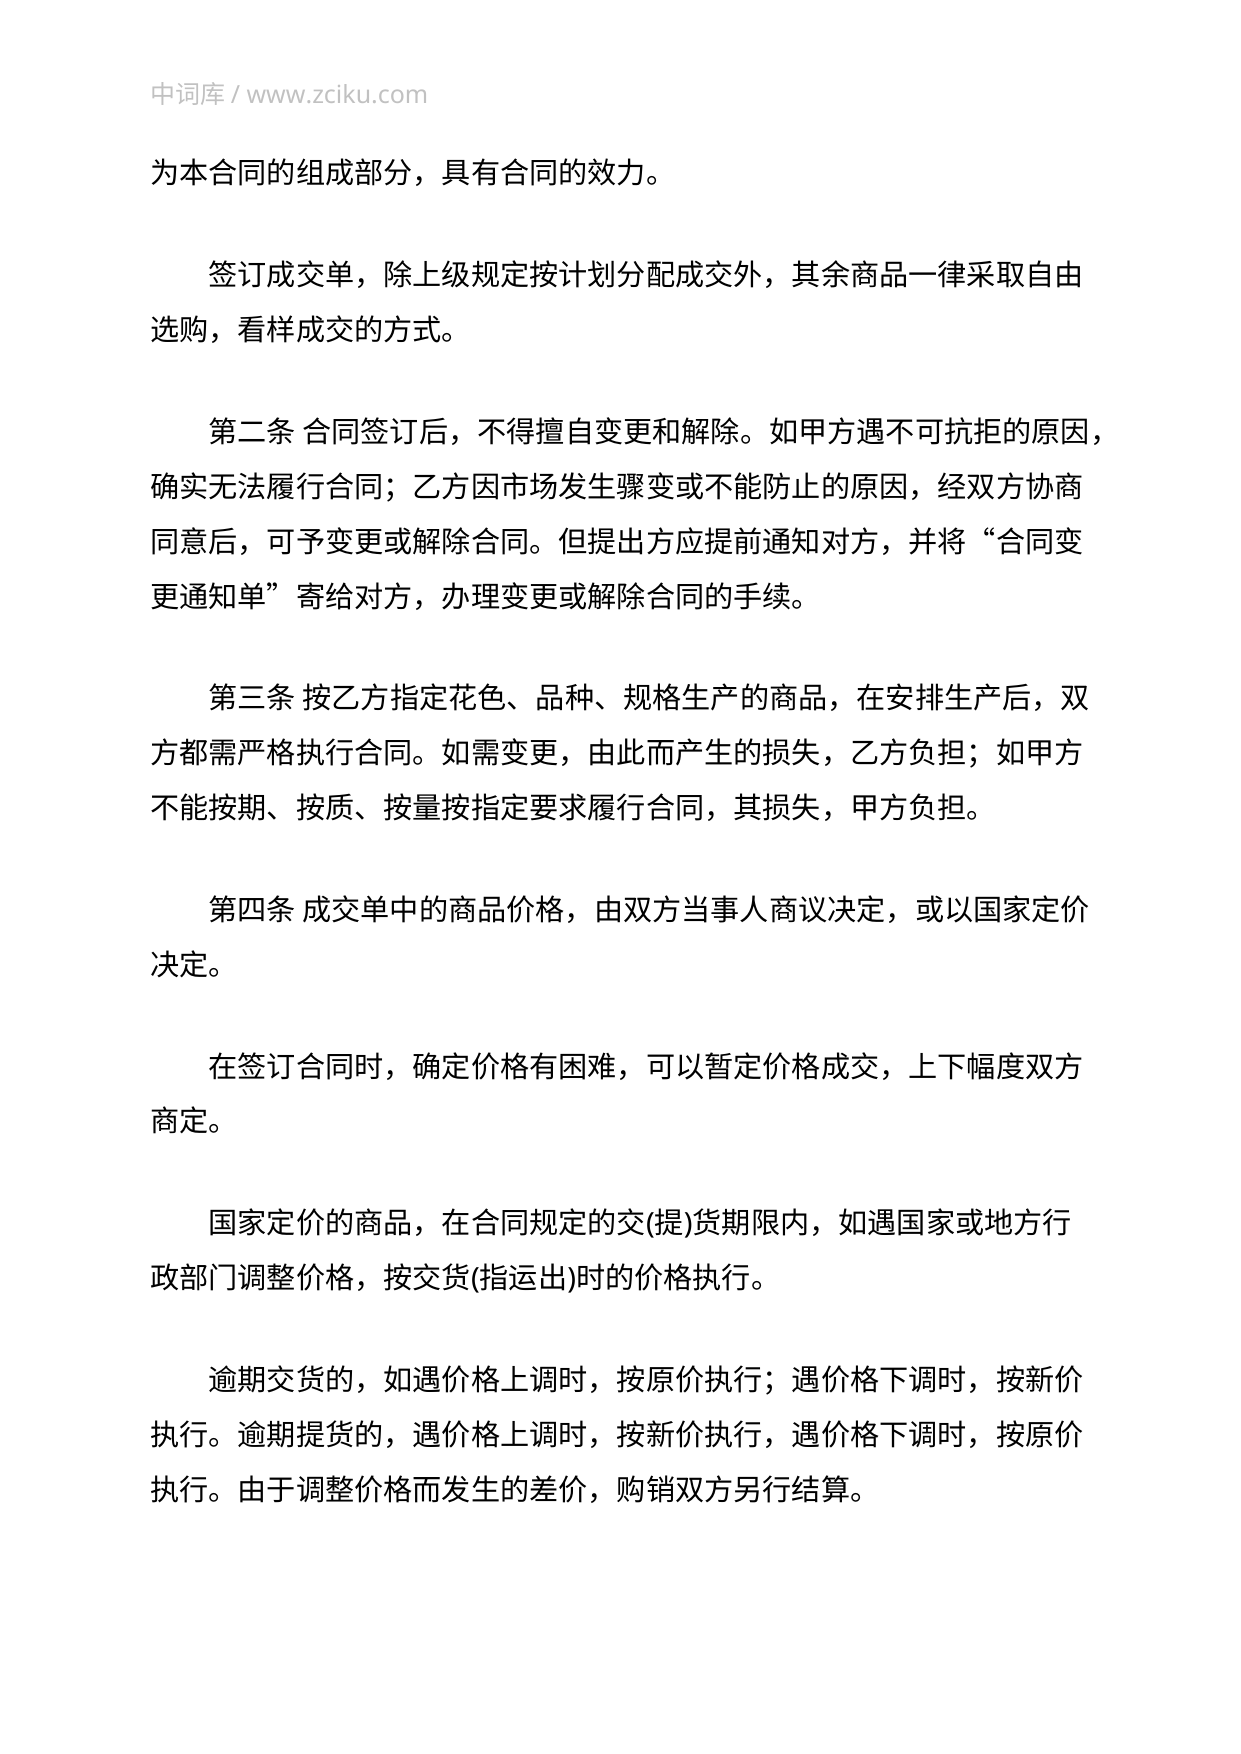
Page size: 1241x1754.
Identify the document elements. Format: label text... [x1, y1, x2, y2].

text 在签订合同时，确定价格有困难，可以暂定价格成交，上下幅度双方商定。 [150, 1043, 1090, 1140]
text 第四条 成交单中的商品价格，由双方当事人商议决定，或以国家定价决定。 [150, 886, 1090, 984]
text 国家定价的商品，在合同规定的交(提)货期限内，如遇国家或地方行政部门调整价格，按交货(指运出)时的价格执行。 [150, 1200, 1090, 1297]
text 签订成交单，除上级规定按计划分配成交外，其余商品一律采取自由选购，看样成交的方式。 [150, 252, 1090, 349]
text 逾期交货的，如遇价格上调时，按原价执行；遇价格下调时，按新价执行。逾期提货的，遇价格上调时，按新价执行，遇价格下调时，按原价执行。由于调整价格而发生的差价，购销双方另行结算。 [150, 1357, 1090, 1509]
text 第二条 合同签订后，不得擅自变更和解除。如甲方遇不可抗拒的原因，确实无法履行合同；乙方因市场发生骤变或不能防止的原因，经双方协商同意后，可予变更或解除合同。但提出方应提前通知对方，并将“合同变更通知单”寄给对方，办理变更或解除合同的手续。 [150, 408, 1090, 615]
text 第三条 按乙方指定花色、品种、规格生产的商品，在安排生产后，双方都需严格执行合同。如需变更，由此而产生的损失，乙方负担；如甲方不能按期、按质、按量按指定要求履行合同，其损失，甲方负担。 [150, 675, 1090, 827]
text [150, 150, 1090, 192]
